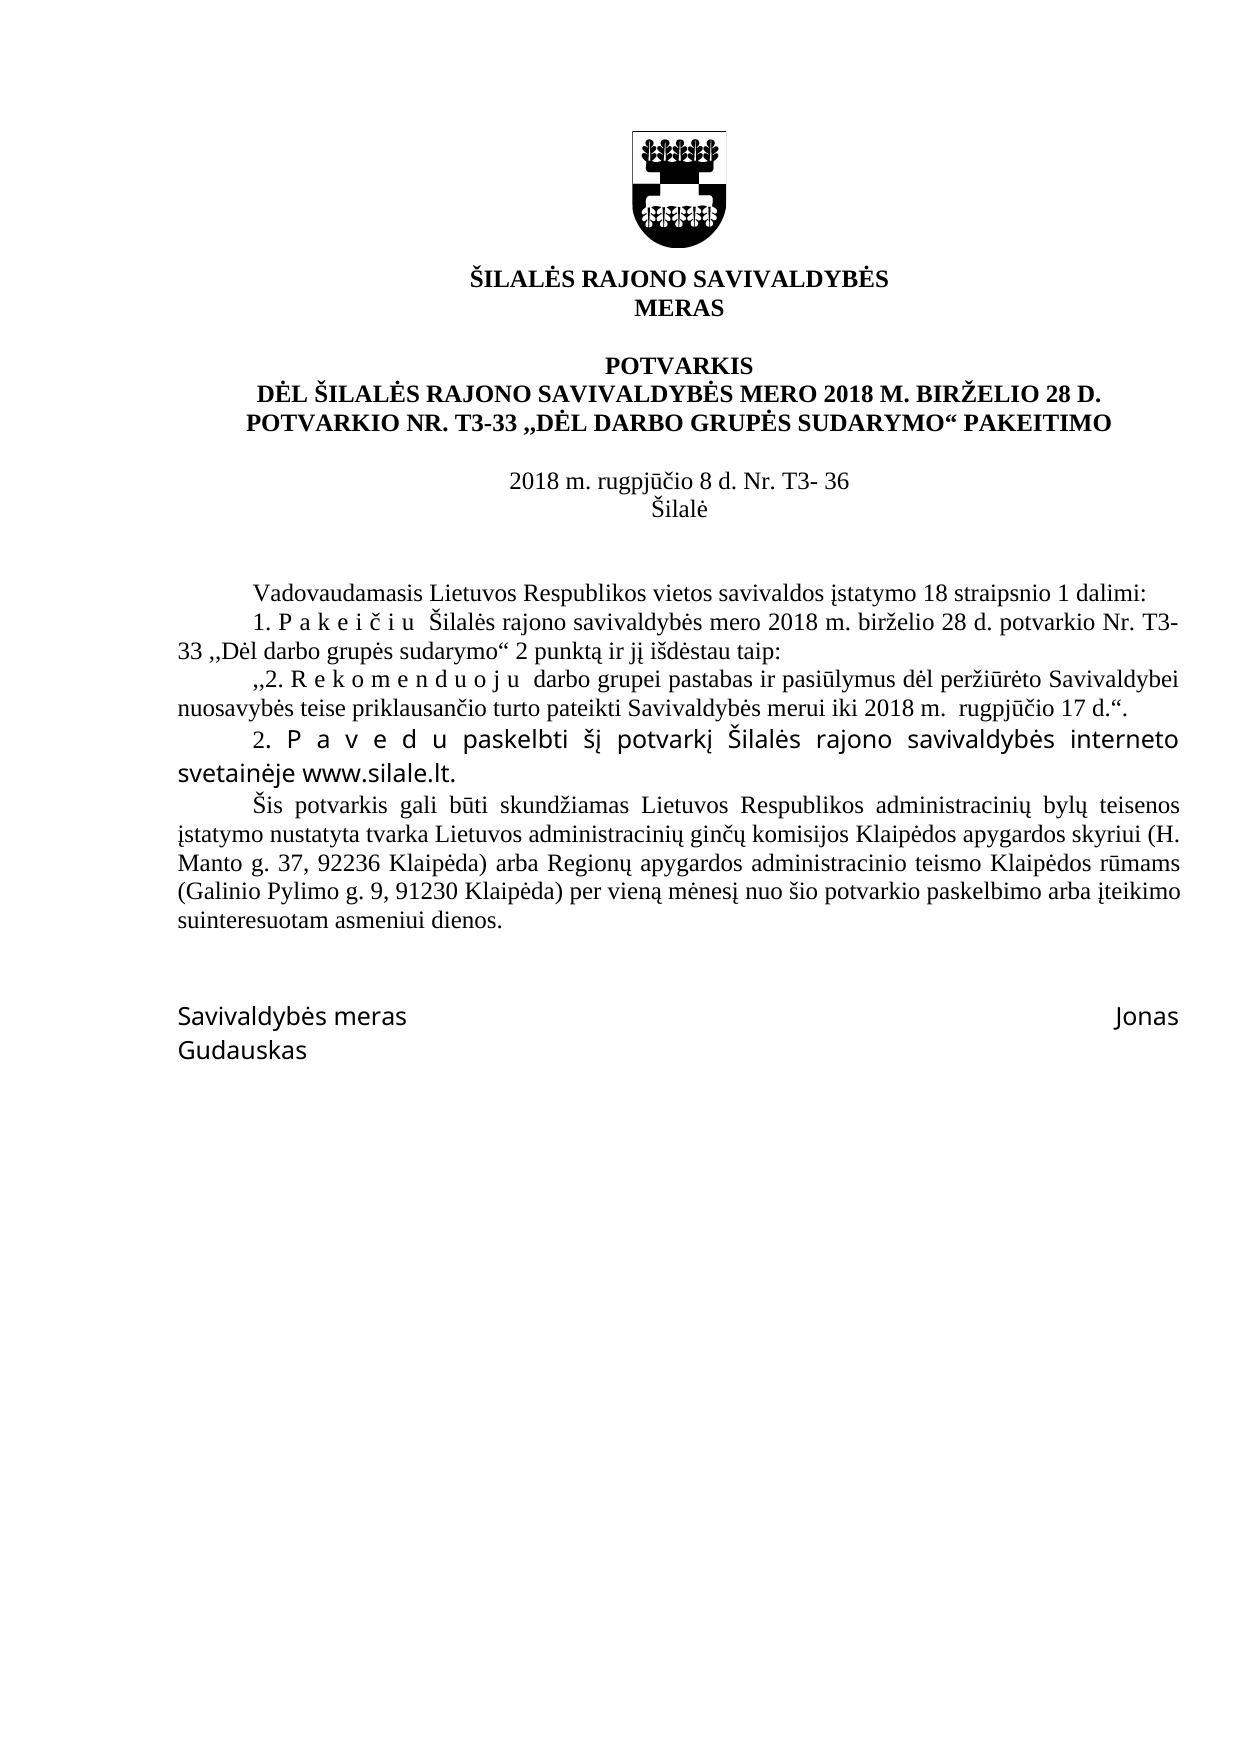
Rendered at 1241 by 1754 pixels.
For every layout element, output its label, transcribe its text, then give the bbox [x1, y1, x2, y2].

text Šilalė [177, 494, 1181, 523]
text Savivaldybės meras Jonas Gudauskas [177, 998, 1181, 1067]
title DĖL ŠILALĖS RAJONO SAVIVALDYBĖS MERO 2018 M. BIRŽELIO 28 D. POTVARKIO NR. T3-33 ,,DĖL DARBO GRUPĖS SUDARYMO“ PAKEITIMO [177, 379, 1181, 437]
text Vadovaudamasis Lietuvos Respublikos vietos savivaldos įstatymo 18 straipsnio 1 dalimi: [177, 578, 1181, 607]
text 2. P a v e d u paskelbti šį potvarkį Šilalės rajono savivaldybės interneto svetainėje www.silale.lt. [177, 722, 1181, 790]
text ,,2. R e k o m e n d u o j u darbo grupei pastabas ir pasiūlymus dėl peržiūrėto Savivaldybei nuosavybės teise priklausančio turto pateikti Savivaldybės merui iki 2018 m. rugpjūčio 17 d.“. [177, 664, 1181, 722]
text 1. P a k e i č i u Šilalės rajono savivaldybės mero 2018 m. birželio 28 d. potvarkio Nr. T3-33 ,,Dėl darbo grupės sudarymo“ 2 punktą ir jį išdėstau taip: [177, 607, 1181, 664]
picture [632, 131, 727, 248]
text 2018 m. rugpjūčio 8 d. Nr. T3- 36 [177, 466, 1181, 494]
text Šis potvarkis gali būti skundžiamas Lietuvos Respublikos administracinių bylų teisenos įstatymo nustatyta tvarka Lietuvos administracinių ginčų komisijos Klaipėdos apygardos skyriui (H. Manto g. 37, 92236 Klaipėda) arba Regionų apygardos administracinio teismo Klaipėdos rūmams (Galinio Pylimo g. 9, 91230 Klaipėda) per vieną mėnesį nuo šio potvarkio paskelbimo arba įteikimo suinteresuotam asmeniui dienos. [177, 790, 1181, 934]
